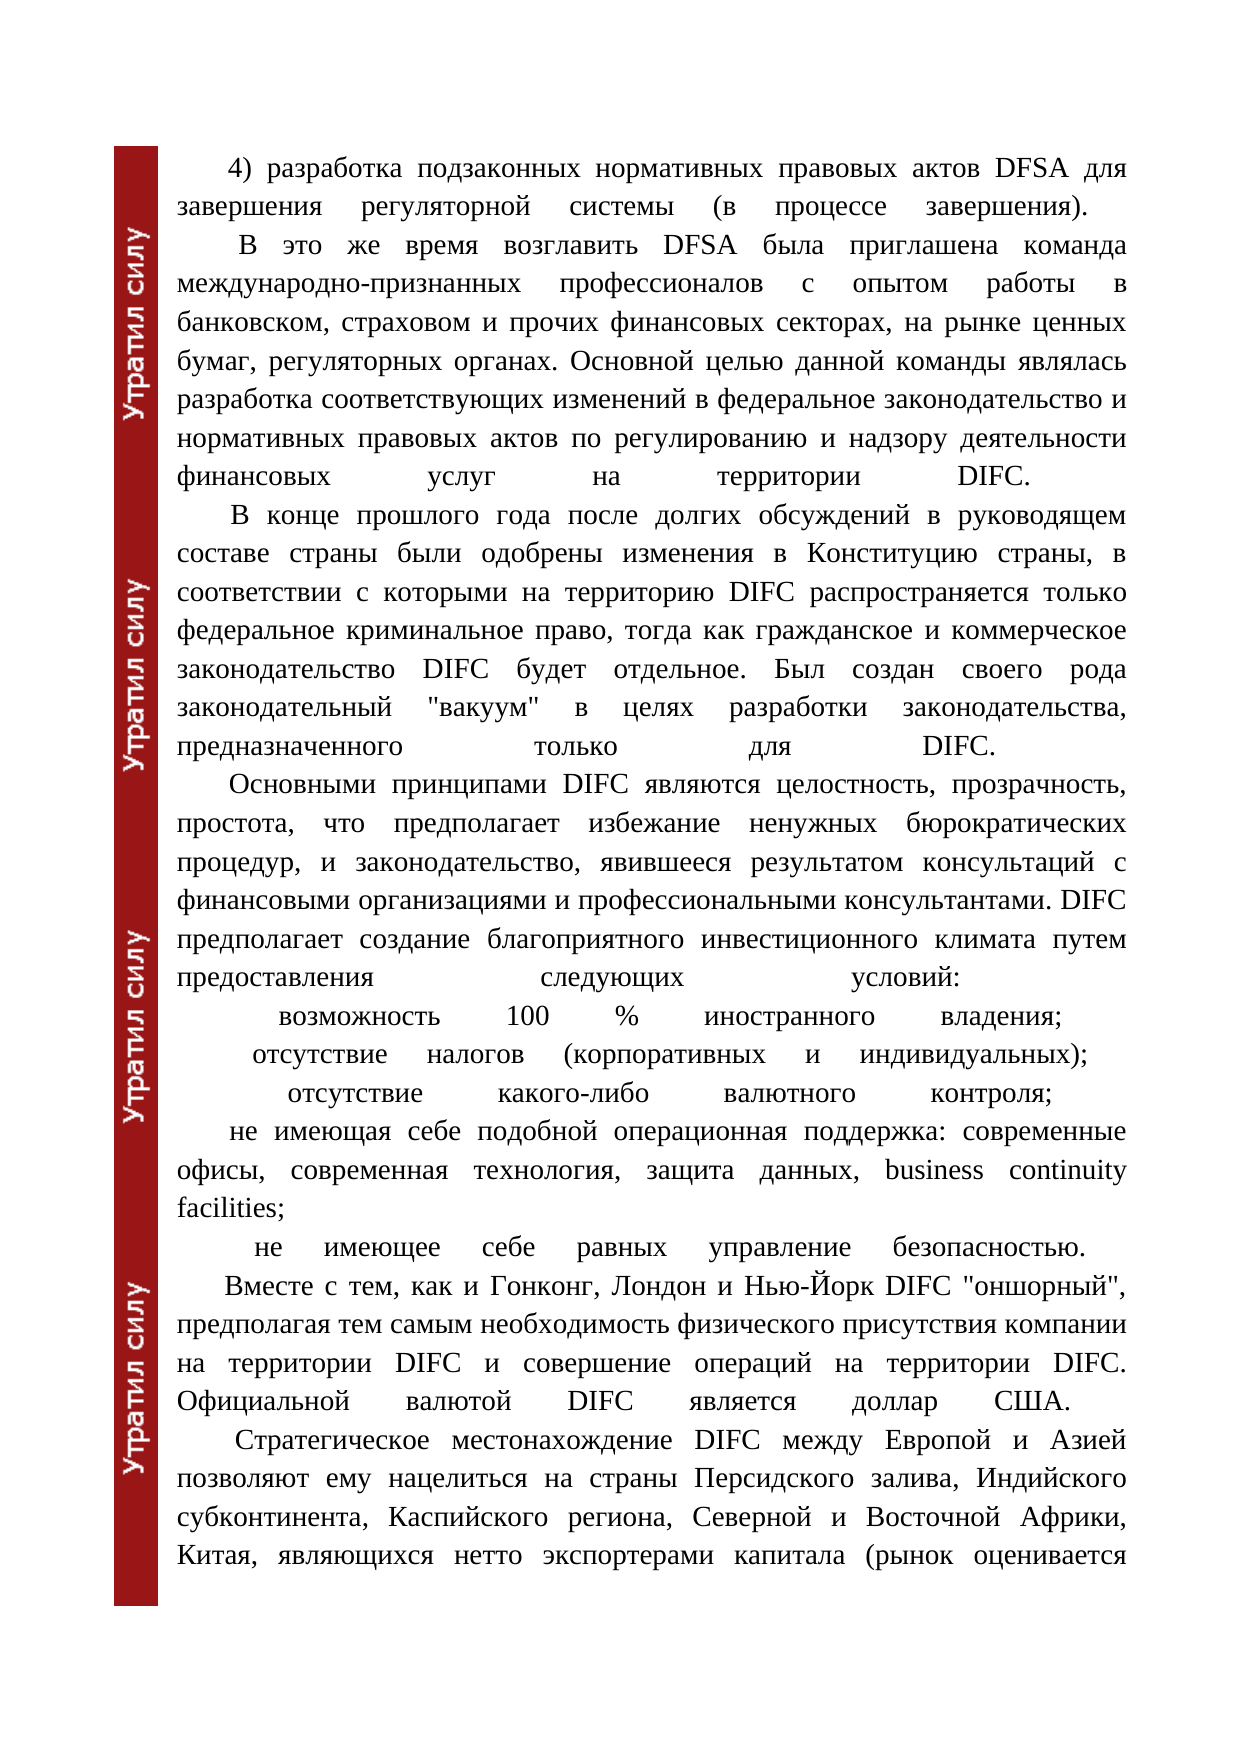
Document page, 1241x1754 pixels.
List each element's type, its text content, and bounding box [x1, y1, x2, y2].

picture [114, 146, 158, 150]
picture [114, 1571, 158, 1606]
